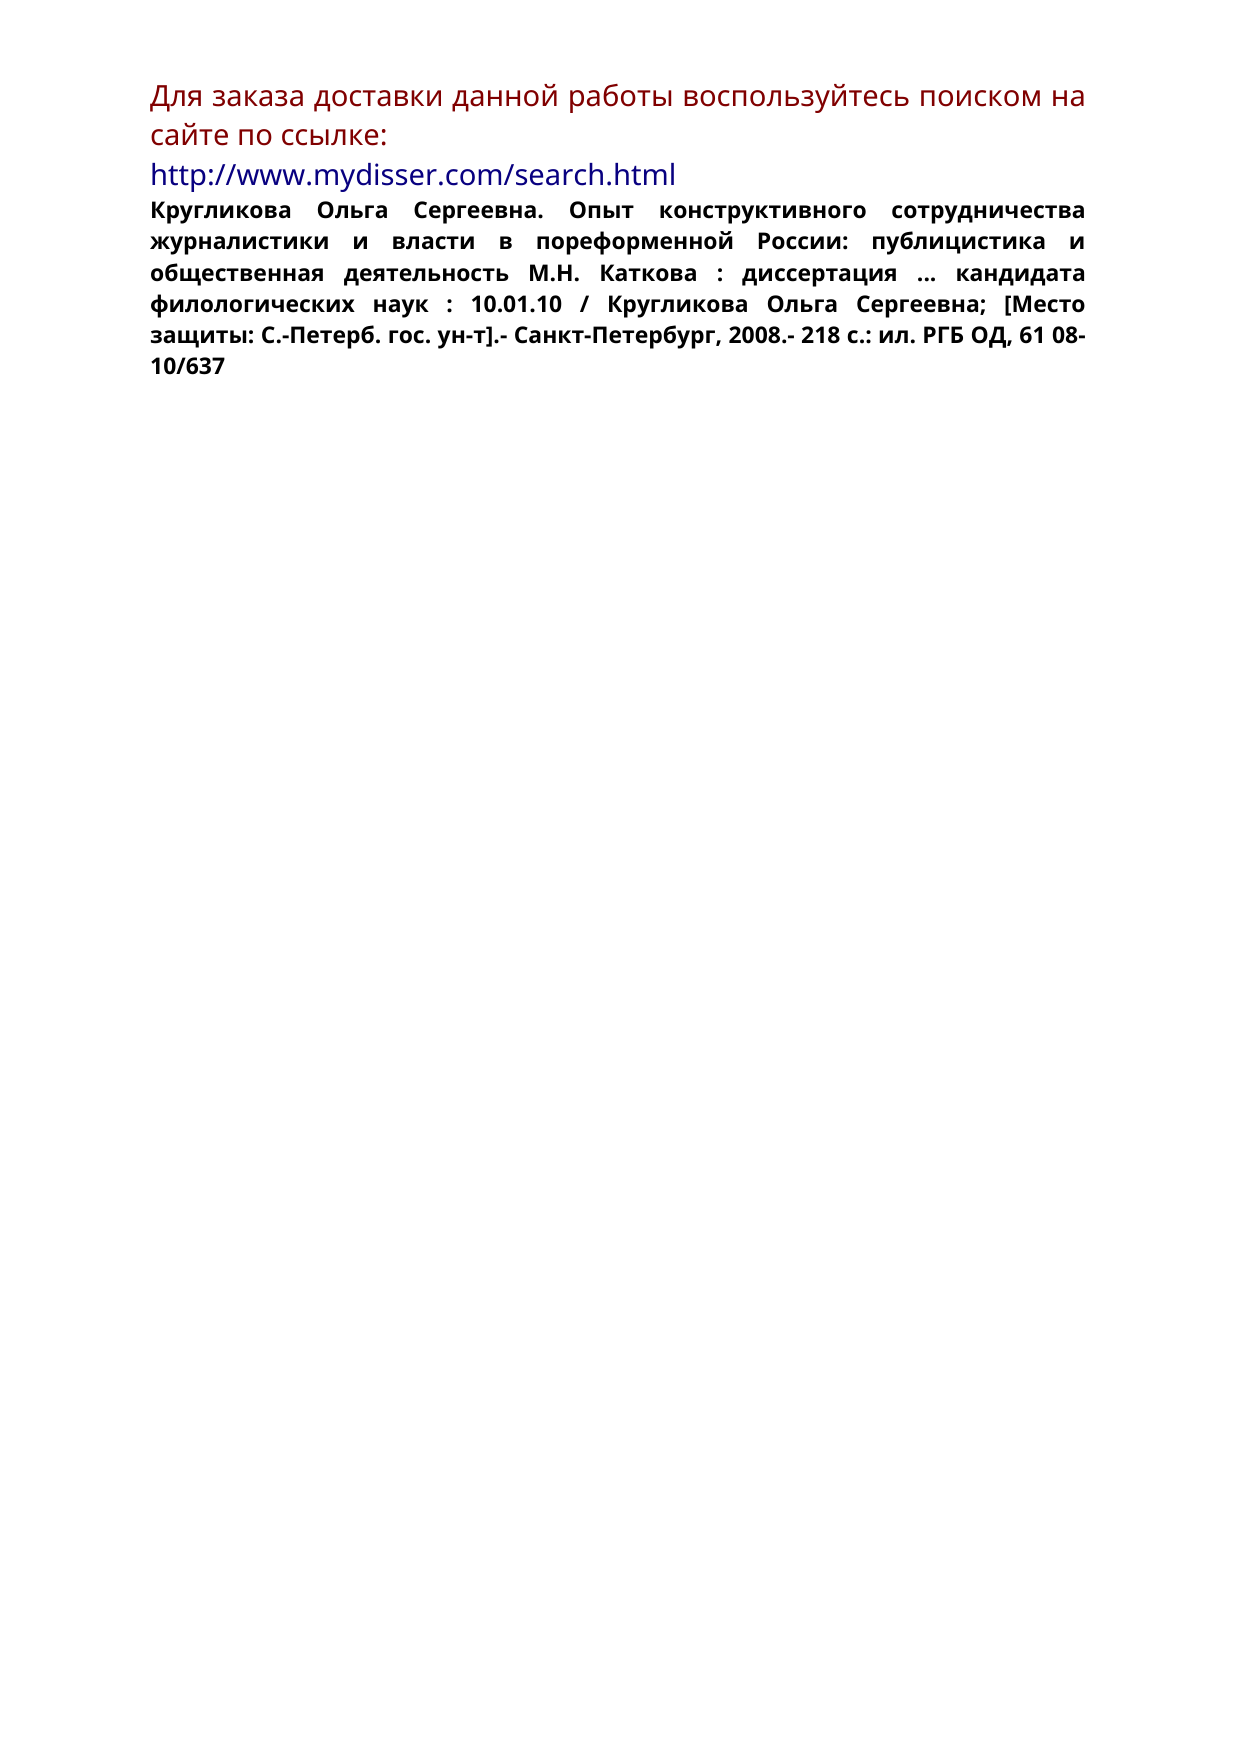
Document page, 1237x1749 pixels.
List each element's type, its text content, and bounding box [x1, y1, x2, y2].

text Кругликова Ольга Сергеевна. Опыт конструктивного сотрудничества журналистики и власти в пореформенной России: публицистика и общественная деятельность М.Н. Каткова : диссертация ... кандидата филологических наук : 10.01.10 / Кругликова Ольга Сергеевна; [Место защиты: С.-Петерб. гос. ун-т].- Санкт-Петербург, 2008.- 218 с.: ил. РГБ ОД, 61 08-10/637 [150, 194, 1086, 382]
